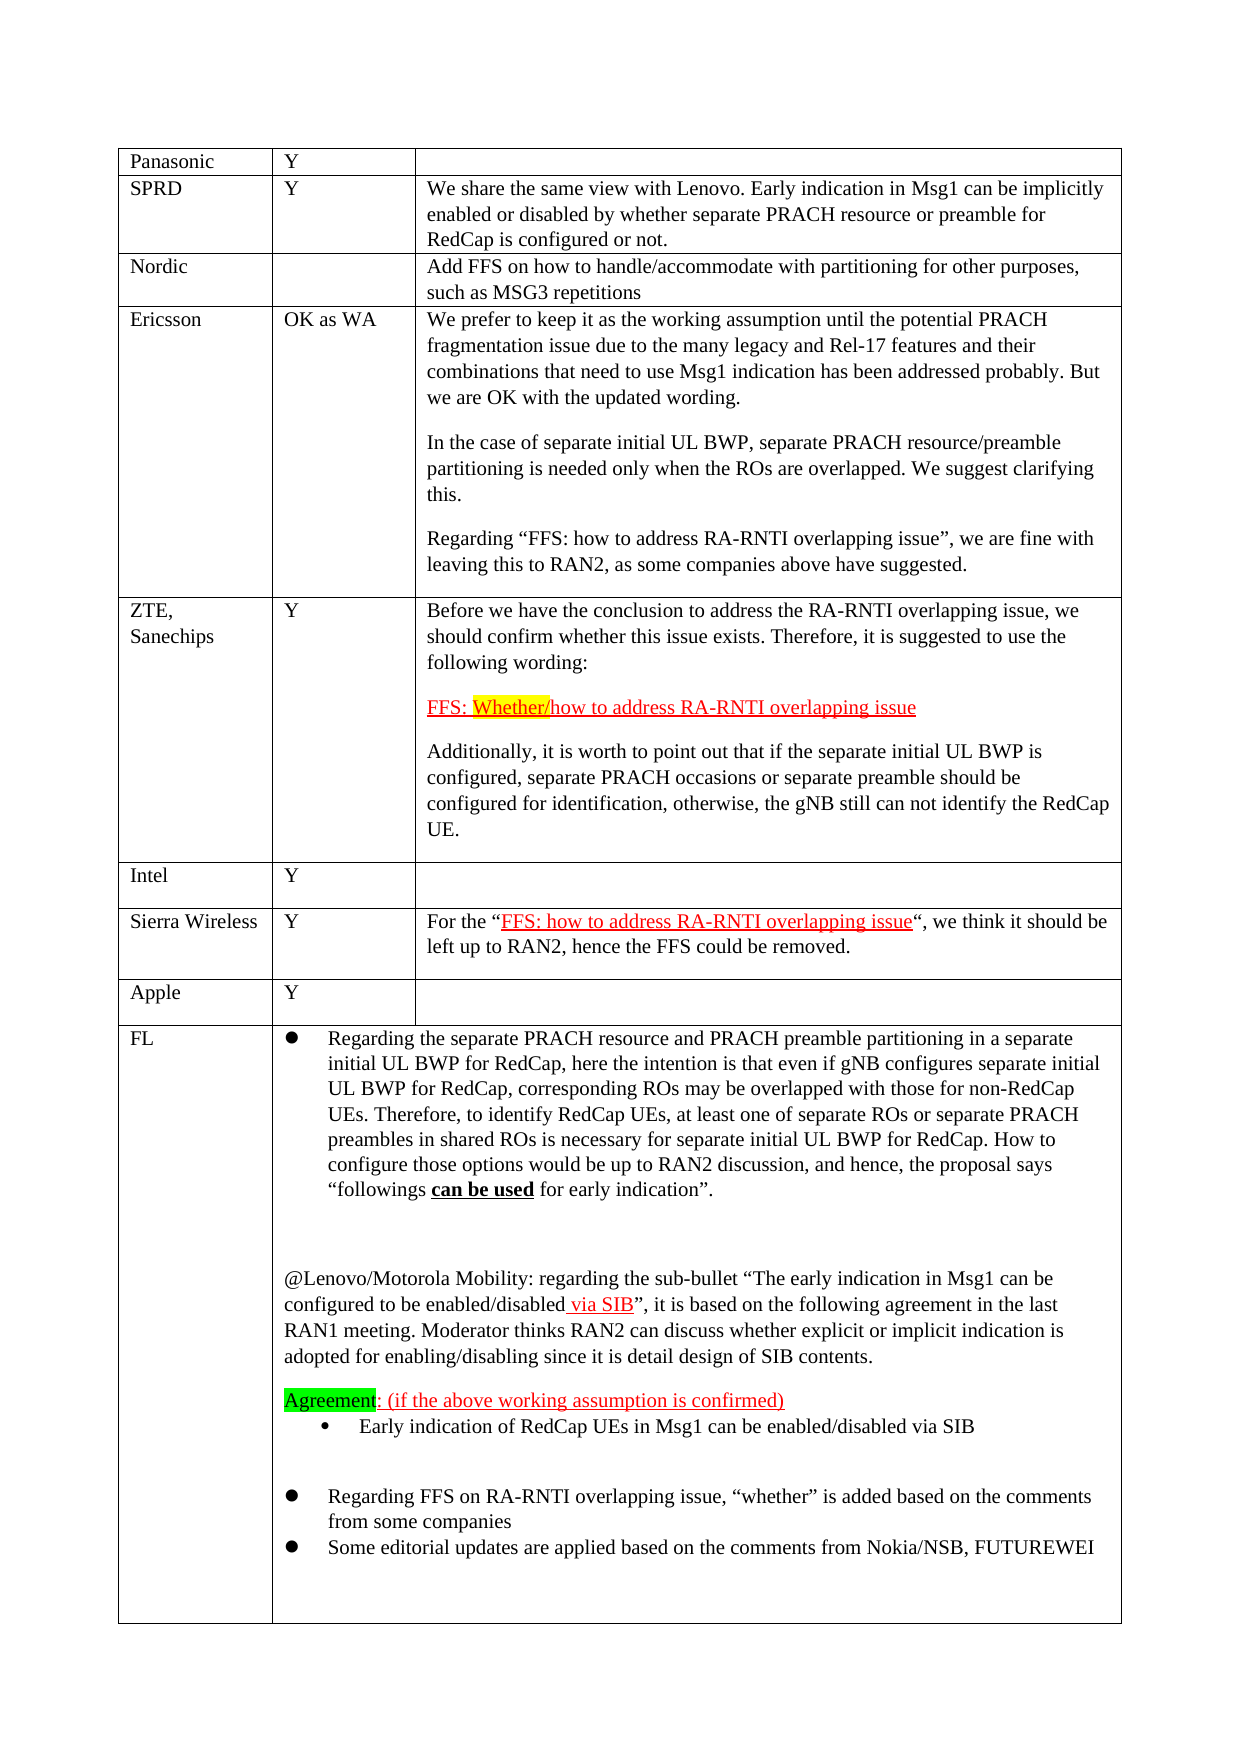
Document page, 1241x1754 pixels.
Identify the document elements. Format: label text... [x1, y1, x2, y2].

table_cell Sierra Wireless [119, 909, 272, 979]
table_cell SPRD [119, 176, 272, 253]
table_cell Add FFS on how to handle/accommodate with partitioning for other purposes, such as MSG3 repetitions [416, 254, 1121, 306]
table_cell Y [273, 980, 415, 1025]
table_cell [273, 254, 415, 306]
table_cell For the “FFS: how to address RA-RNTI overlapping issue“, we think it should be left up to RAN2, hence the FFS could be removed. [416, 909, 1121, 979]
table_cell Y [273, 176, 415, 253]
table_cell Apple [119, 980, 272, 1025]
table_cell We prefer to keep it as the working assumption until the potential PRACH fragmentation issue due to the many legacy and Rel-17 features and their combinations that need to use Msg1 indication has been addressed probably. But we are OK with the updated wording. In the case of separate initial UL BWP, separate PRACH resource/preamble partitioning is needed only when the ROs are overlapped. We suggest clarifying this. Regarding “FFS: how to address RA-RNTI overlapping issue”, we are fine with leaving this to RAN2, as some companies above have suggested. [416, 307, 1121, 597]
table_cell Nordic [119, 254, 272, 306]
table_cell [273, 1026, 1121, 1623]
table_cell Y [273, 149, 415, 174]
table_cell ZTE, Sanechips [119, 598, 272, 862]
table_cell OK as WA [273, 307, 415, 597]
table_cell Panasonic [119, 149, 272, 174]
table_cell We share the same view with Lenovo. Early indication in Msg1 can be implicitly enabled or disabled by whether separate PRACH resource or preamble for RedCap is configured or not. [416, 176, 1121, 253]
table_cell Y [273, 598, 415, 862]
table_cell Ericsson [119, 307, 272, 597]
table_cell [416, 149, 1121, 174]
table_cell [416, 863, 1121, 907]
table_cell [416, 980, 1121, 1025]
table_cell Y [273, 863, 415, 907]
table_cell Before we have the conclusion to address the RA-RNTI overlapping issue, we should confirm whether this issue exists. Therefore, it is suggested to use the following wording: FFS: Whether/how to address RA-RNTI overlapping issue Additionally, it is worth to point out that if the separate initial UL BWP is configured, separate PRACH occasions or separate preamble should be configured for identification, otherwise, the gNB still can not identify the RedCap UE. [416, 598, 1121, 862]
table_cell Intel [119, 863, 272, 907]
table_cell Y [273, 909, 415, 979]
table_cell FL [119, 1026, 272, 1623]
